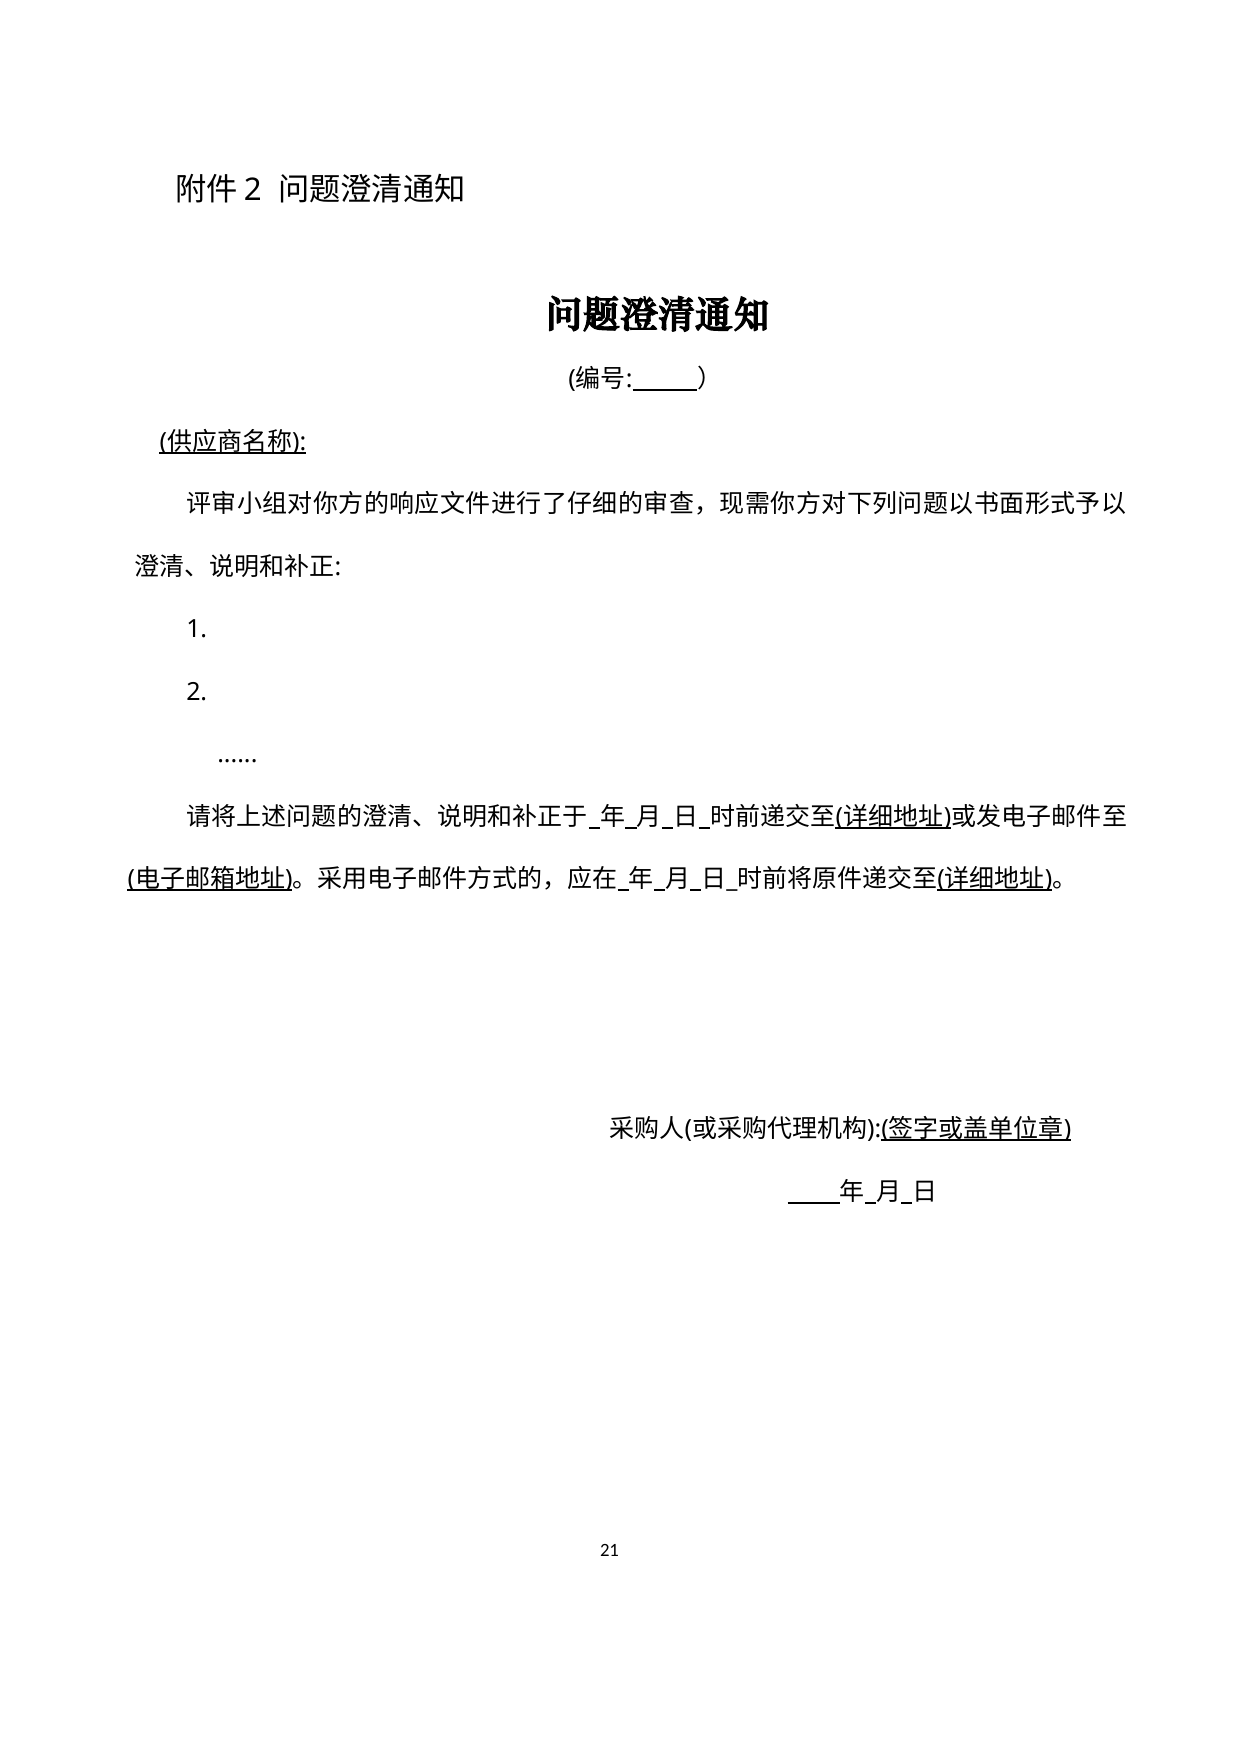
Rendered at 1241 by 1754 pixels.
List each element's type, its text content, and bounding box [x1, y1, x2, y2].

text 采购人(或采购代理机构):(签字或盖单位章) [134, 1087, 1128, 1150]
text (供应商名称): [134, 400, 1128, 462]
text 评审小组对你方的响应文件进行了仔细的审查，现需你方对下列问题以书面形式予以澄清、说明和补正: [134, 462, 1128, 587]
text 1. [134, 587, 1128, 650]
text ...... [165, 712, 1128, 775]
text 年 月 日 [112, 1150, 1128, 1212]
text 附件2 问题澄清通知 [112, 150, 1128, 212]
text (编号: ） [112, 337, 1128, 400]
text 请将上述问题的澄清、说明和补正于 年 月 日 时前递交至(详细地址)或发电子邮件至(电子邮箱地址)。采用电子邮件方式的，应在 年 月 日_时前将原件递交至(详细地址)。 [127, 775, 1128, 900]
text 2. [134, 650, 1128, 712]
text 问题澄清通知 [112, 275, 1128, 337]
